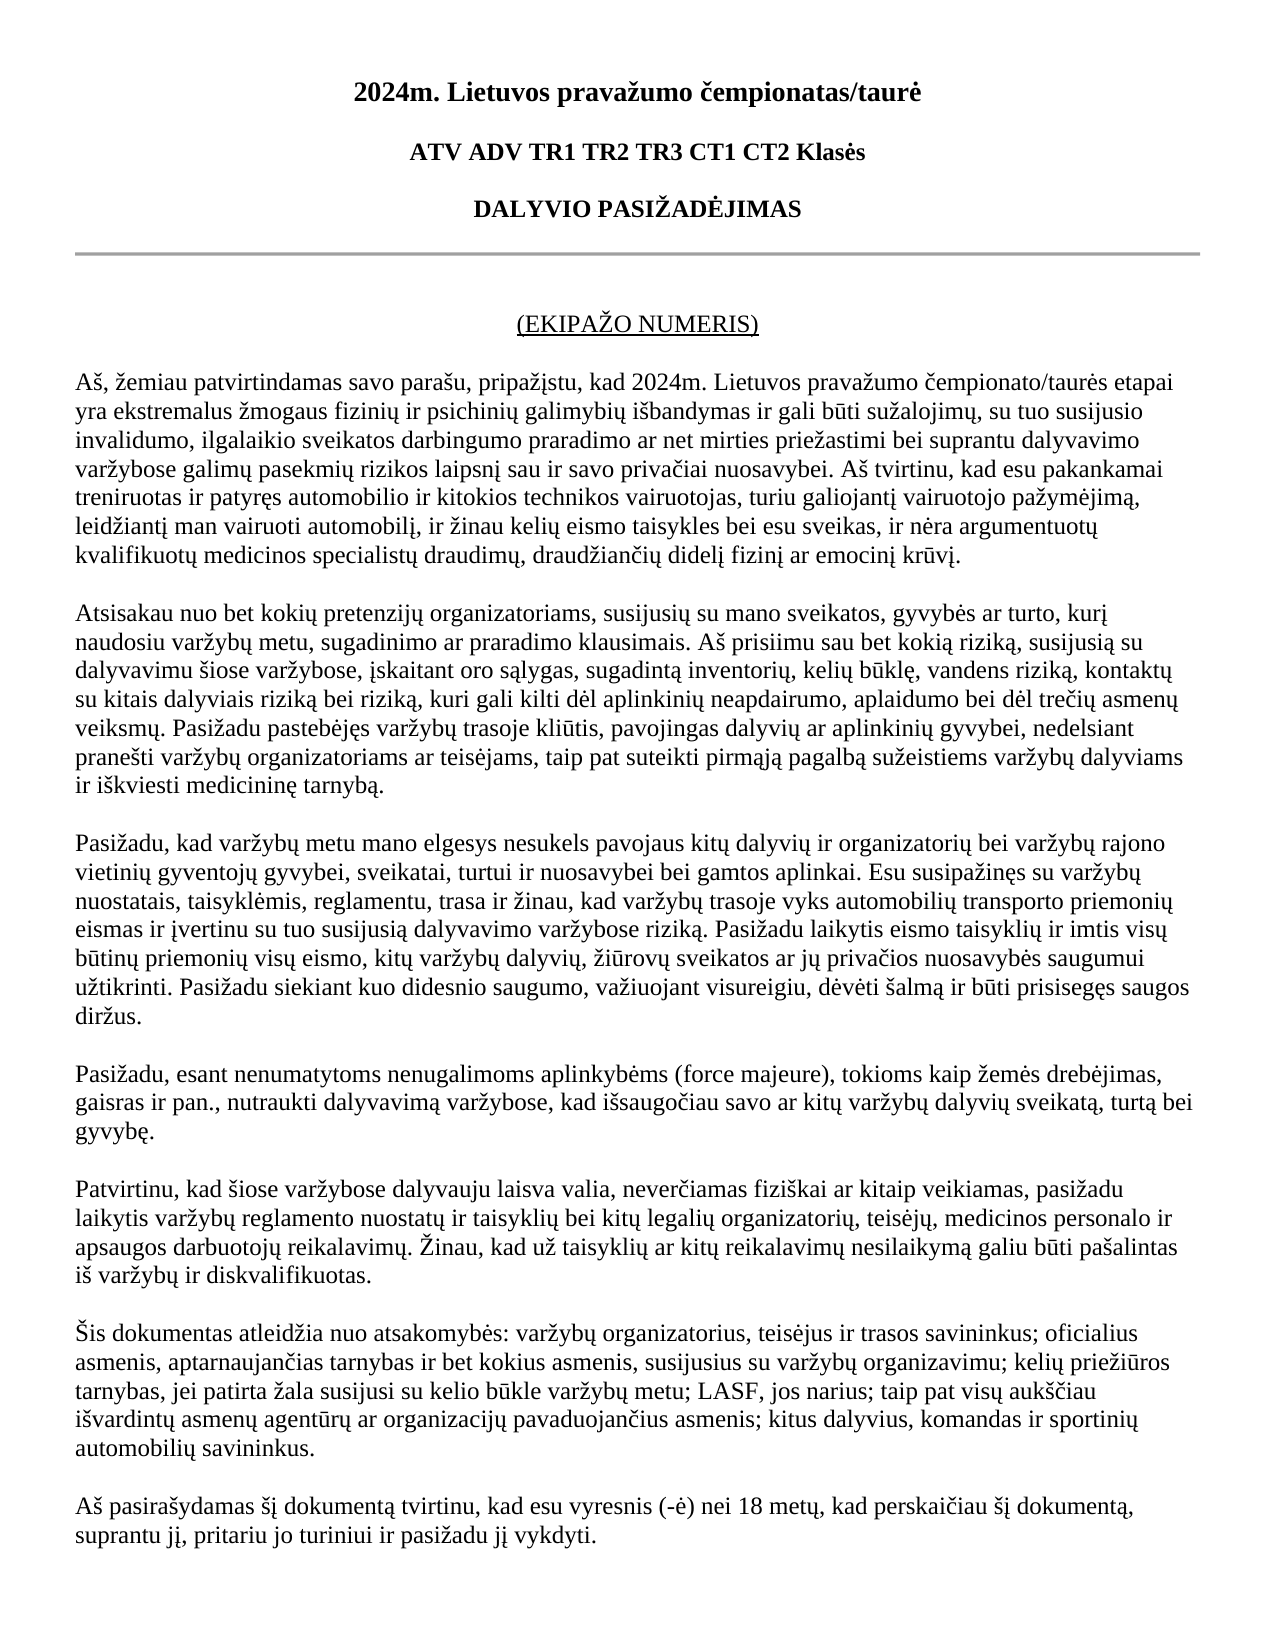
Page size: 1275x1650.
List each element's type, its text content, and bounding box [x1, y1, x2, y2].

text Patvirtinu, kad šiose varžybose dalyvauju laisva valia, neverčiamas fiziškai ar kitaip veikiamas, pasižadu laikytis varžybų reglamento nuostatų ir taisyklių bei kitų legalių organizatorių, teisėjų, medicinos personalo ir apsaugos darbuotojų reikalavimų. Žinau, kad už taisyklių ar kitų reikalavimų nesilaikymą galiu būti pašalintas iš varžybų ir diskvalifikuotas. [75, 1174, 1200, 1289]
text Aš pasirašydamas šį dokumentą tvirtinu, kad esu vyresnis (-ė) nei 18 metų, kad perskaičiau šį dokumentą, suprantu jį, pritariu jo turiniui ir pasižadu jį vykdyti. [75, 1491, 1200, 1549]
text Atsisakau nuo bet kokių pretenzijų organizatoriams, susijusių su mano sveikatos, gyvybės ar turto, kurį naudosiu varžybų metu, sugadinimo ar praradimo klausimais. Aš prisiimu sau bet kokią riziką, susijusią su dalyvavimu šiose varžybose, įskaitant oro sąlygas, sugadintą inventorių, kelių būklę, vandens riziką, kontaktų su kitais dalyviais riziką bei riziką, kuri gali kilti dėl aplinkinių neapdairumo, aplaidumo bei dėl trečių asmenų veiksmų. Pasižadu pastebėjęs varžybų trasoje kliūtis, pavojingas dalyvių ar aplinkinių gyvybei, nedelsiant pranešti varžybų organizatoriams ar teisėjams, taip pat suteikti pirmąją pagalbą sužeistiems varžybų dalyviams ir iškviesti medicininę tarnybą. [75, 598, 1200, 799]
text Pasižadu, kad varžybų metu mano elgesys nesukels pavojaus kitų dalyvių ir organizatorių bei varžybų rajono vietinių gyventojų gyvybei, sveikatai, turtui ir nuosavybei bei gamtos aplinkai. Esu susipažinęs su varžybų nuostatais, taisyklėmis, reglamentu, trasa ir žinau, kad varžybų trasoje vyks automobilių transporto priemonių eismas ir įvertinu su tuo susijusią dalyvavimo varžybose riziką. Pasižadu laikytis eismo taisyklių ir imtis visų būtinų priemonių visų eismo, kitų varžybų dalyvių, žiūrovų sveikatos ar jų privačios nuosavybės saugumui užtikrinti. Pasižadu siekiant kuo didesnio saugumo, važiuojant visureigiu, dėvėti šalmą ir būti prisisegęs saugos diržus. [75, 828, 1200, 1029]
text Šis dokumentas atleidžia nuo atsakomybės: varžybų organizatorius, teisėjus ir trasos savininkus; oficialius asmenis, aptarnaujančias tarnybas ir bet kokius asmenis, susijusius su varžybų organizavimu; kelių priežiūros tarnybas, jei patirta žala susijusi su kelio būkle varžybų metu; LASF, jos narius; taip pat visų aukščiau išvardintų asmenų agentūrų ar organizacijų pavaduojančius asmenis; kitus dalyvius, komandas ir sportinių automobilių savininkus. [75, 1318, 1200, 1462]
text 2024m. Lietuvos pravažumo čempionatas/taurė [75, 75, 1200, 107]
text (EKIPAŽO NUMERIS) [75, 309, 1200, 338]
text Aš, žemiau patvirtindamas savo parašu, pripažįstu, kad 2024m. Lietuvos pravažumo čempionato/taurės etapai yra ekstremalus žmogaus fizinių ir psichinių galimybių išbandymas ir gali būti sužalojimų, su tuo susijusio invalidumo, ilgalaikio sveikatos darbingumo praradimo ar net mirties priežastimi bei suprantu dalyvavimo varžybose galimų pasekmių rizikos laipsnį sau ir savo privačiai nuosavybei. Aš tvirtinu, kad esu pakankamai treniruotas ir patyręs automobilio ir kitokios technikos vairuotojas, turiu galiojantį vairuotojo pažymėjimą, leidžiantį man vairuoti automobilį, ir žinau kelių eismo taisykles bei esu sveikas, ir nėra argumentuotų kvalifikuotų medicinos specialistų draudimų, draudžiančių didelį fizinį ar emocinį krūvį. [75, 367, 1200, 569]
text Pasižadu, esant nenumatytoms nenugalimoms aplinkybėms (force majeure), tokioms kaip žemės drebėjimas, gaisras ir pan., nutraukti dalyvavimą varžybose, kad išsaugočiau savo ar kitų varžybų dalyvių sveikatą, turtą bei gyvybę. [75, 1059, 1200, 1145]
text DALYVIO PASIŽADĖJIMAS [75, 194, 1200, 223]
text ATV ADV TR1 TR2 TR3 CT1 CT2 Klasės [75, 137, 1200, 165]
